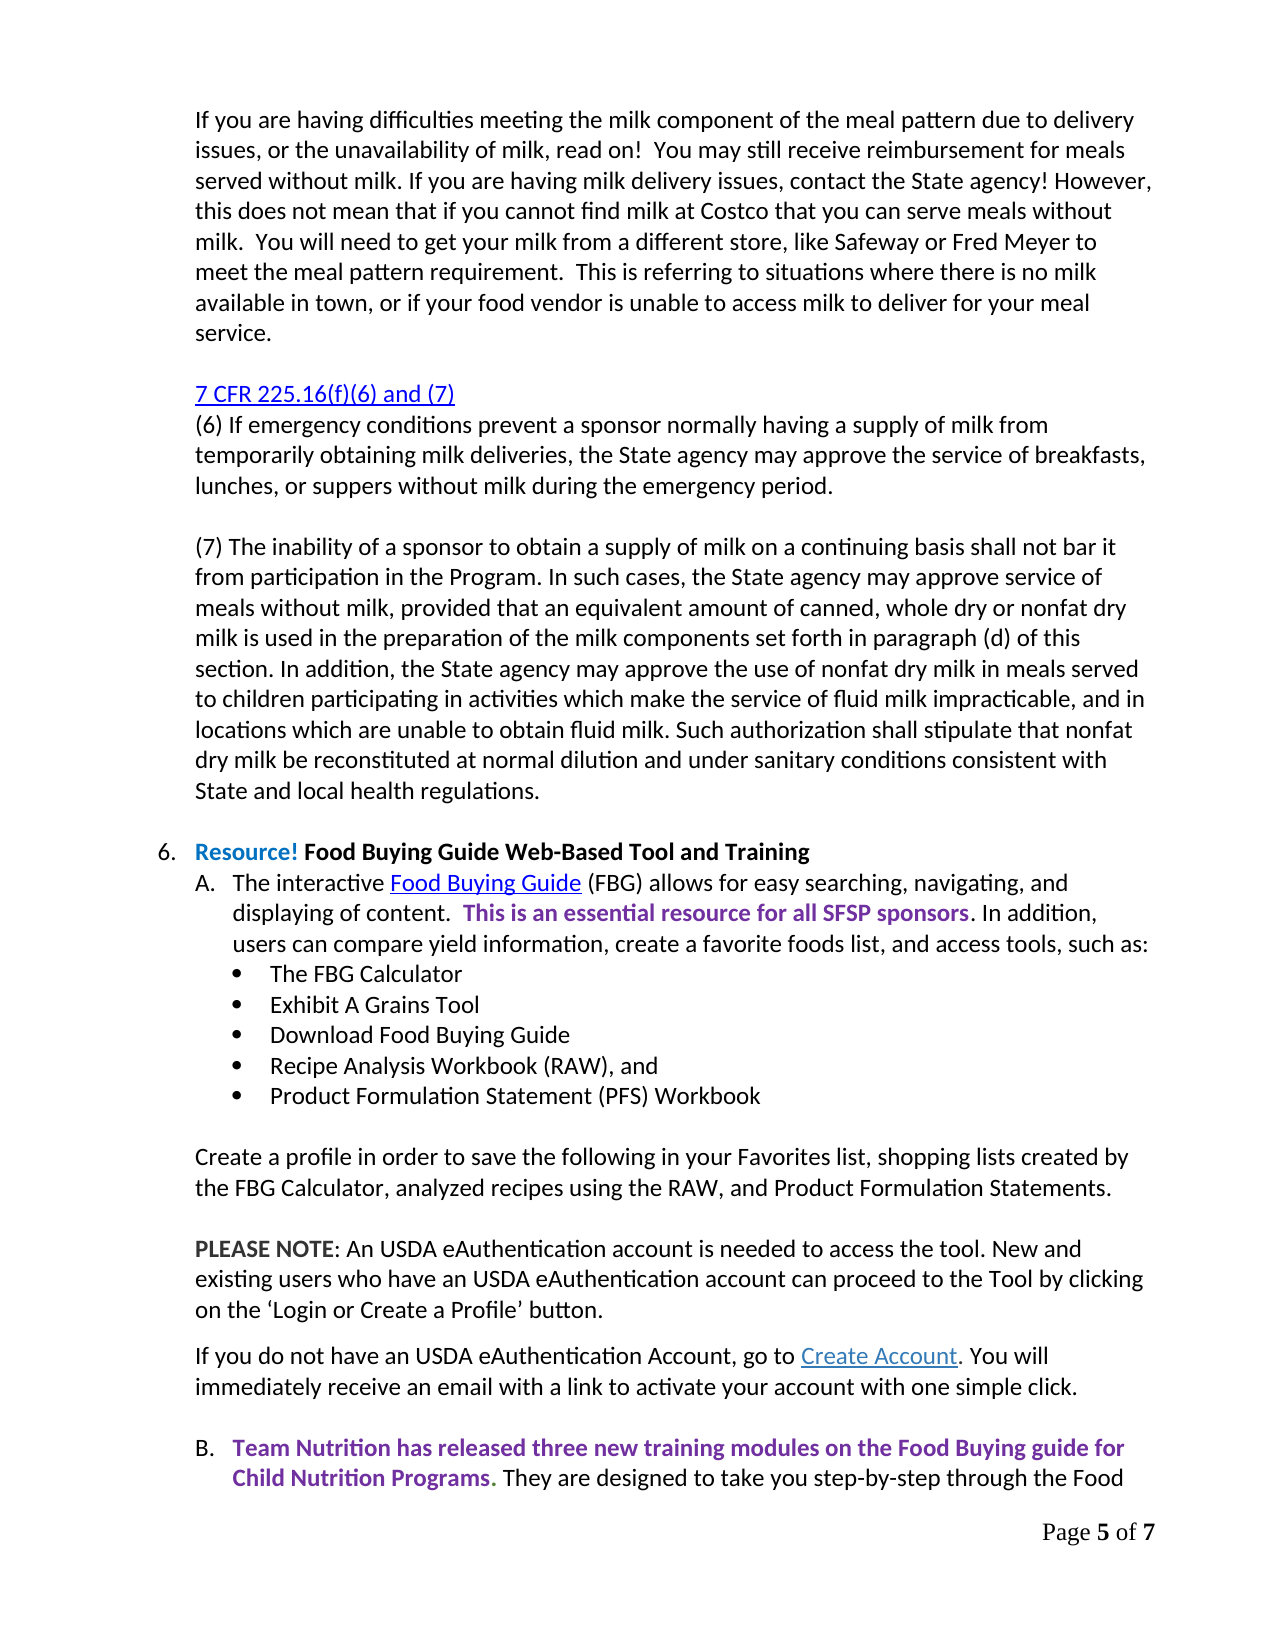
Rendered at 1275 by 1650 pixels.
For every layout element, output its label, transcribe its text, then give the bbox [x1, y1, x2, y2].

list The FBG Calculator [232, 958, 1155, 989]
subtitle Resource! Food Buying Guide Web-Based Tool and Training [157, 836, 1155, 867]
list Recipe Analysis Workbook (RAW), and [232, 1050, 1155, 1080]
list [195, 1432, 1155, 1493]
text If you are having difficulties meeting the milk component of the meal pattern due to delivery issues, or the unavailability of milk, read on! You may still receive reimbursement for meals served without milk. If you are having milk delivery issues, contact the State agency! However, this does not mean that if you cannot find milk at Costco that you can serve meals without milk. You will need to get your milk from a different store, like Safeway or Fred Meyer to meet the meal pattern requirement. This is referring to situations where there is no milk available in town, or if your food vendor is unable to access milk to deliver for your meal service. [195, 104, 1155, 348]
list Exhibit A Grains Tool [232, 989, 1155, 1019]
list Product Formulation Statement (PFS) Workbook [232, 1080, 1155, 1111]
text If you do not have an USDA eAuthentication Account, go to Create Account. You will immediately receive an email with a link to activate your account with one simple click. [195, 1340, 1155, 1401]
text (6) If emergency conditions prevent a sponsor normally having a supply of milk from temporarily obtaining milk deliveries, the State agency may approve the service of breakfasts, lunches, or suppers without milk during the emergency period. [195, 409, 1155, 501]
text PLEASE NOTE: An USDA eAuthentication account is needed to access the tool. New and existing users who have an USDA eAuthentication account can proceed to the Tool by clicking on the ‘Login or Create a Profile’ button. [195, 1233, 1155, 1324]
list Download Food Buying Guide [232, 1019, 1155, 1050]
text (7) The inability of a sponsor to obtain a supply of milk on a continuing basis shall not bar it from participation in the Program. In such cases, the State agency may approve service of meals without milk, provided that an equivalent amount of canned, whole dry or nonfat dry milk is used in the preparation of the milk components set forth in paragraph (d) of this section. In addition, the State agency may approve the use of nonfat dry milk in meals served to children participating in activities which make the service of fluid milk impracticable, and in locations which are unable to obtain fluid milk. Such authorization shall stipulate that nonfat dry milk be reconstituted at normal dilution and under sanitary conditions consistent with State and local health regulations. [195, 531, 1155, 806]
list The interactive Food Buying Guide (FBG) allows for easy searching, navigating, and displaying of content. This is an essential resource for all SFSP sponsors. In addition, users can compare yield information, create a favorite foods list, and access tools, such as: [195, 867, 1155, 958]
text 7 CFR 225.16(f)(6) and (7) [195, 378, 1155, 409]
text Create a profile in order to save the following in your Favorites list, shopping lists created by the FBG Calculator, analyzed recipes using the RAW, and Product Formulation Statements. [195, 1141, 1155, 1202]
